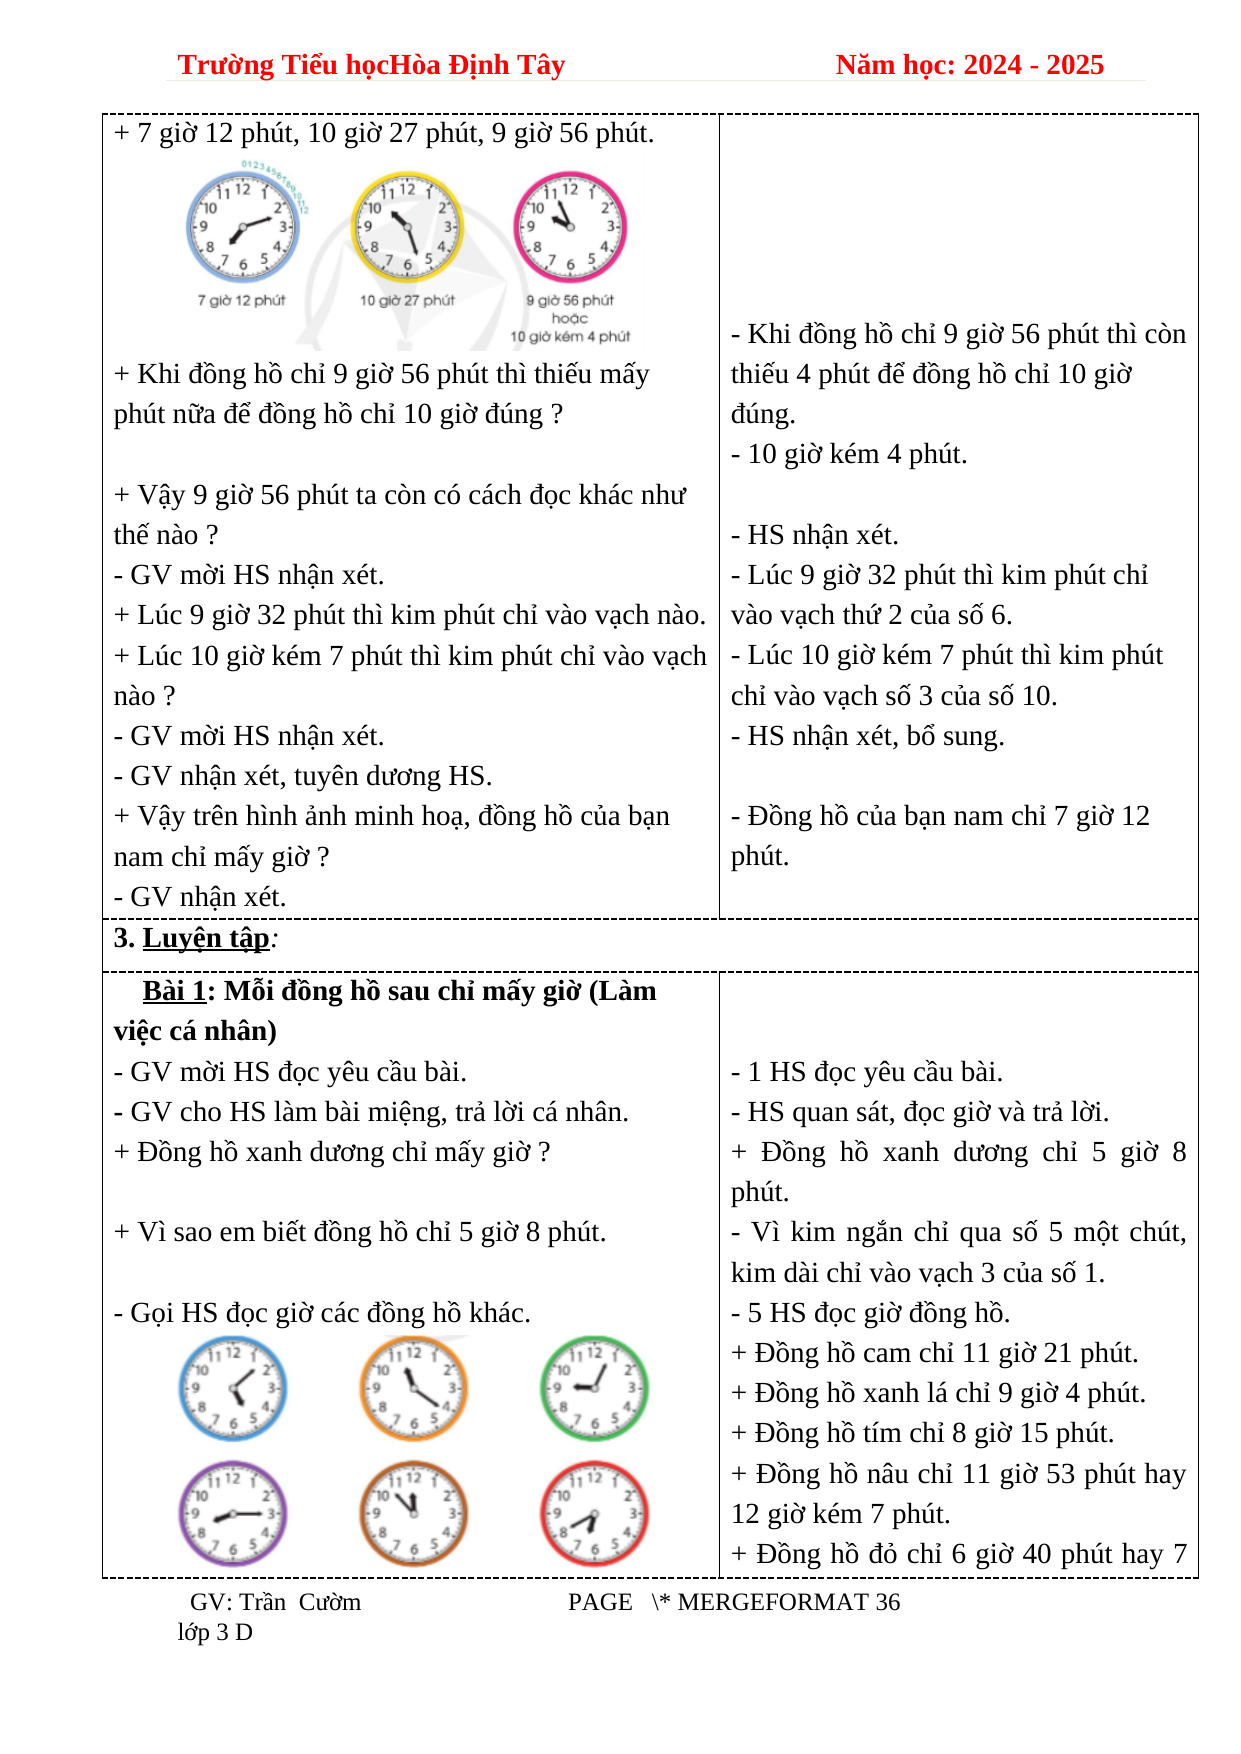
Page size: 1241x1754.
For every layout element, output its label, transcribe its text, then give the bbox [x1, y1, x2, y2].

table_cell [103, 971, 719, 1577]
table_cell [720, 113, 1198, 918]
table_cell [720, 971, 1198, 1577]
table_cell 3. Luyện tập: [103, 918, 1198, 971]
picture [176, 155, 646, 351]
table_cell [103, 113, 719, 918]
picture [159, 1335, 663, 1571]
